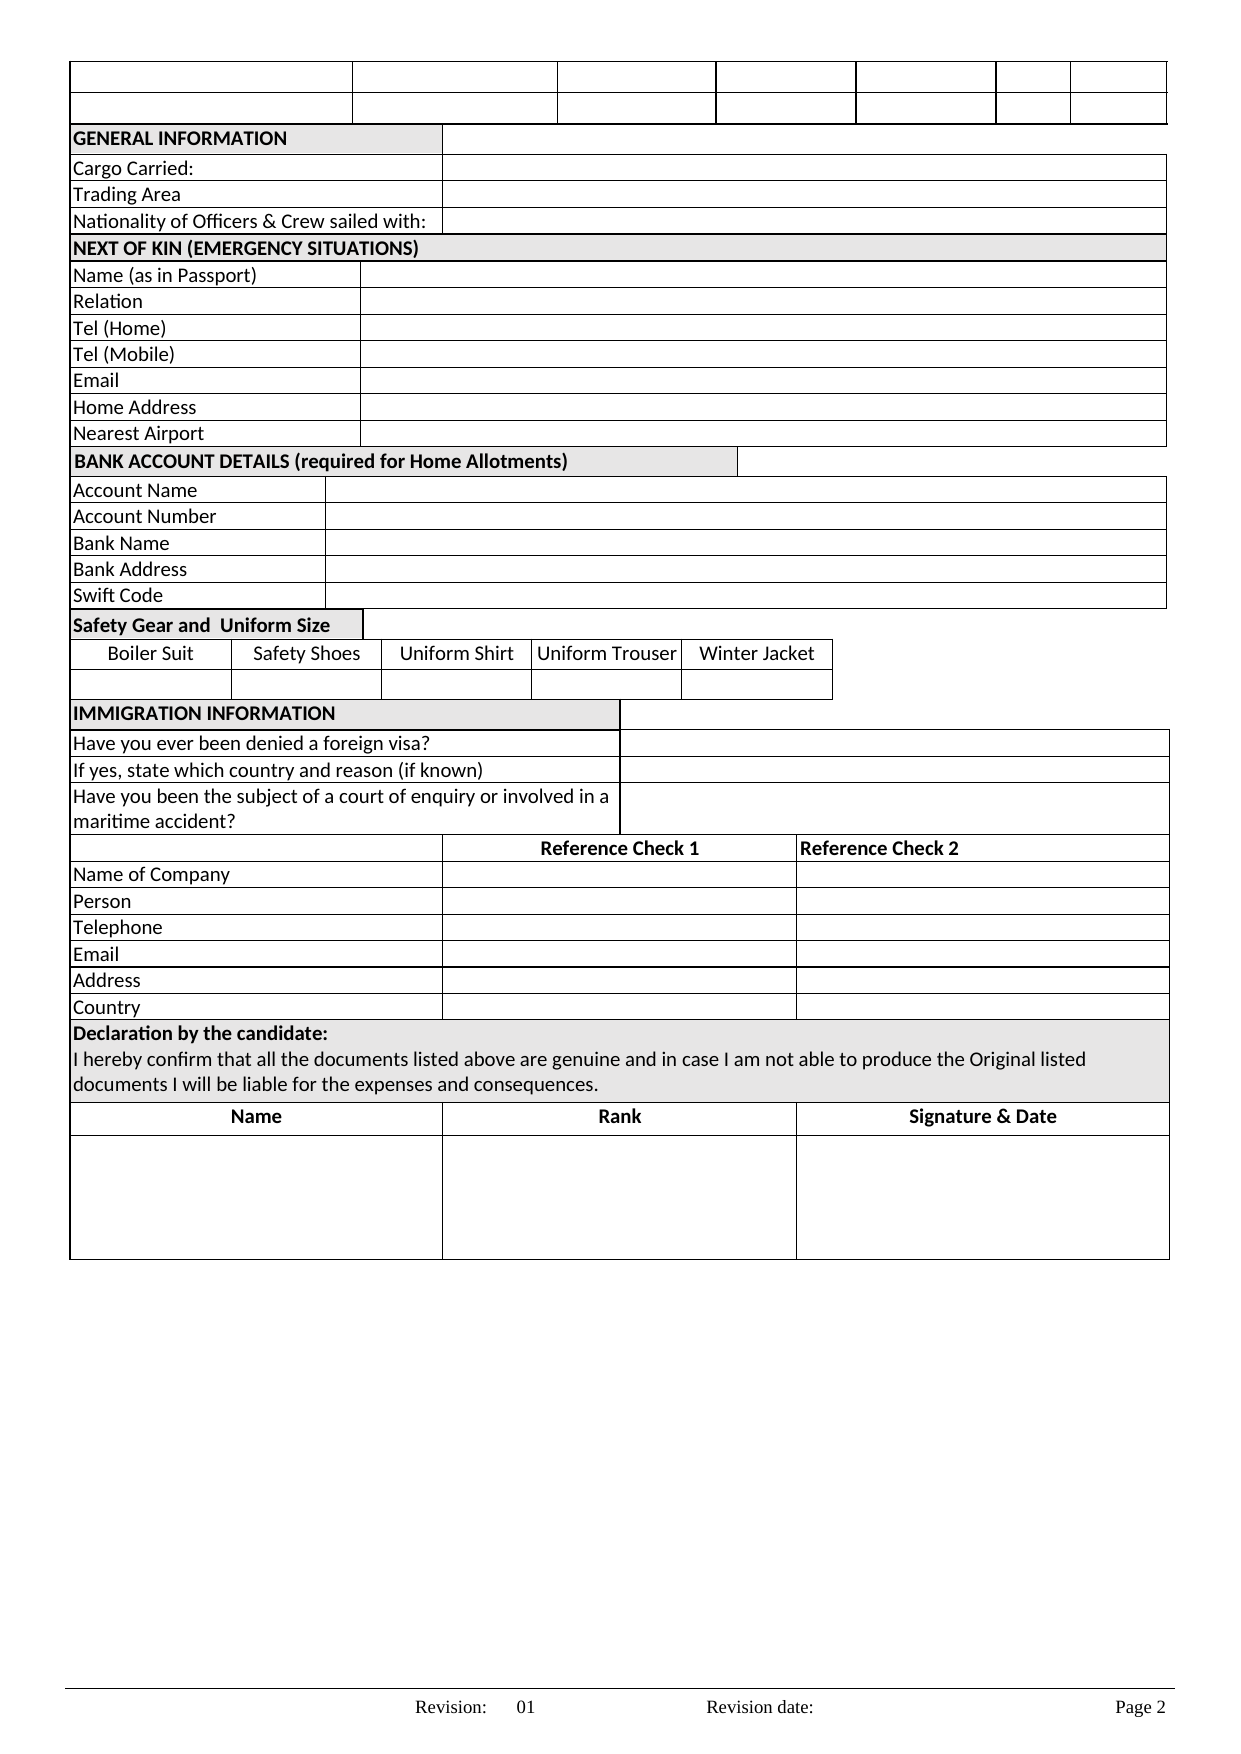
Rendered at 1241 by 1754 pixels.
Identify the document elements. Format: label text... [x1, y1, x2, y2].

table_cell [1071, 62, 1166, 92]
table_cell Account Number [71, 503, 325, 529]
table_cell [443, 941, 796, 966]
table_cell Bank Address [71, 556, 325, 582]
table_cell [361, 315, 1166, 340]
table_cell [71, 1136, 442, 1259]
table_cell [353, 93, 557, 123]
table_cell [443, 208, 1166, 233]
table_cell Rank [443, 1103, 796, 1135]
table_cell [361, 262, 1166, 287]
table_cell Account Name [71, 477, 325, 502]
table_cell Have you ever been denied a foreign visa? [71, 731, 619, 756]
table_cell Declaration by the candidate: I hereby confirm that all the documents listed above are genuine and in case I am not able to produce the Original listed documents I will be liable for the expenses and consequences. [71, 1020, 1169, 1102]
table_cell [443, 862, 796, 887]
table_cell [361, 341, 1166, 367]
table_cell Uniform Trouser [532, 640, 681, 669]
table_cell Winter Jacket [682, 640, 832, 669]
table_cell Trading Area [71, 181, 442, 207]
table_cell [443, 888, 796, 913]
table_cell [797, 862, 1169, 887]
table_cell [857, 62, 995, 92]
table_cell Tel (Home) [71, 315, 360, 340]
table_cell NEXT OF KIN (EMERGENCY SITUATIONS) [71, 235, 1166, 260]
table_cell [361, 288, 1166, 314]
table_cell [1071, 93, 1166, 123]
table_cell Bank Name [71, 530, 325, 555]
table_cell [532, 670, 681, 698]
table_cell [558, 62, 715, 92]
table_cell IMMIGRATION INFORMATION [71, 700, 619, 729]
table_cell [621, 757, 1169, 782]
table_cell Safety Gear and Uniform Size [71, 610, 362, 638]
table_cell [71, 835, 442, 861]
table_cell Telephone [71, 915, 442, 940]
table_cell Nationality of Officers & Crew sailed with: [71, 208, 442, 233]
table_cell [326, 477, 1166, 502]
table_cell [361, 421, 1166, 446]
table_cell [443, 968, 796, 993]
table_cell Relation [71, 288, 360, 314]
table_cell Country [71, 994, 442, 1019]
table_cell Address [71, 968, 442, 993]
table_cell If yes, state which country and reason (if known) [71, 757, 619, 782]
table_cell [353, 62, 557, 92]
table_cell Name (as in Passport) [71, 262, 360, 287]
table_cell [857, 93, 995, 123]
table_cell Signature & Date [797, 1103, 1169, 1135]
table_cell [717, 62, 855, 92]
table_cell [797, 941, 1169, 966]
table_cell Email [71, 368, 360, 393]
table_cell Boiler Suit [71, 640, 231, 669]
table_cell [361, 368, 1166, 393]
table_cell Swift Code [71, 583, 325, 608]
table_cell [443, 994, 796, 1019]
table_cell [997, 62, 1070, 92]
table_cell Tel (Mobile) [71, 341, 360, 367]
table_cell [797, 1136, 1169, 1259]
table_cell Email [71, 941, 442, 966]
table_cell Have you been the subject of a court of enquiry or involved in a maritime accident? [71, 783, 619, 834]
table_cell [71, 62, 352, 92]
table_cell [361, 394, 1166, 419]
table_cell [326, 556, 1166, 582]
table_cell Person [71, 888, 442, 913]
table_cell [797, 915, 1169, 940]
table_cell [558, 93, 715, 123]
table_cell Name [71, 1103, 442, 1135]
table_cell [326, 503, 1166, 529]
table_cell Name of Company [71, 862, 442, 887]
table_cell [443, 181, 1166, 207]
table_cell [797, 888, 1169, 913]
table_cell Reference Check 1 [443, 835, 796, 861]
table_cell Reference Check 2 [797, 835, 1169, 861]
table_cell [443, 915, 796, 940]
table_cell Safety Shoes [232, 640, 381, 669]
table_cell [797, 968, 1169, 993]
table_cell [443, 1136, 796, 1259]
table_cell [717, 93, 855, 123]
table_cell Home Address [71, 394, 360, 419]
table_cell [326, 583, 1166, 608]
table_cell Uniform Shirt [382, 640, 531, 669]
table_cell [682, 670, 832, 698]
table_cell GENERAL INFORMATION [71, 125, 442, 153]
table_cell [71, 670, 231, 698]
table_cell [443, 155, 1166, 180]
table_cell Cargo Carried: [71, 155, 442, 180]
table_cell [382, 670, 531, 698]
table_cell [797, 994, 1169, 1019]
table_cell [997, 93, 1070, 123]
table_cell [326, 530, 1166, 555]
table_cell [621, 730, 1169, 756]
table_cell [71, 93, 352, 123]
table_cell Nearest Airport [71, 421, 360, 446]
table_cell BANK ACCOUNT DETAILS (required for Home Allotments) [71, 447, 737, 476]
table_cell [621, 783, 1169, 834]
table_cell [232, 670, 381, 698]
